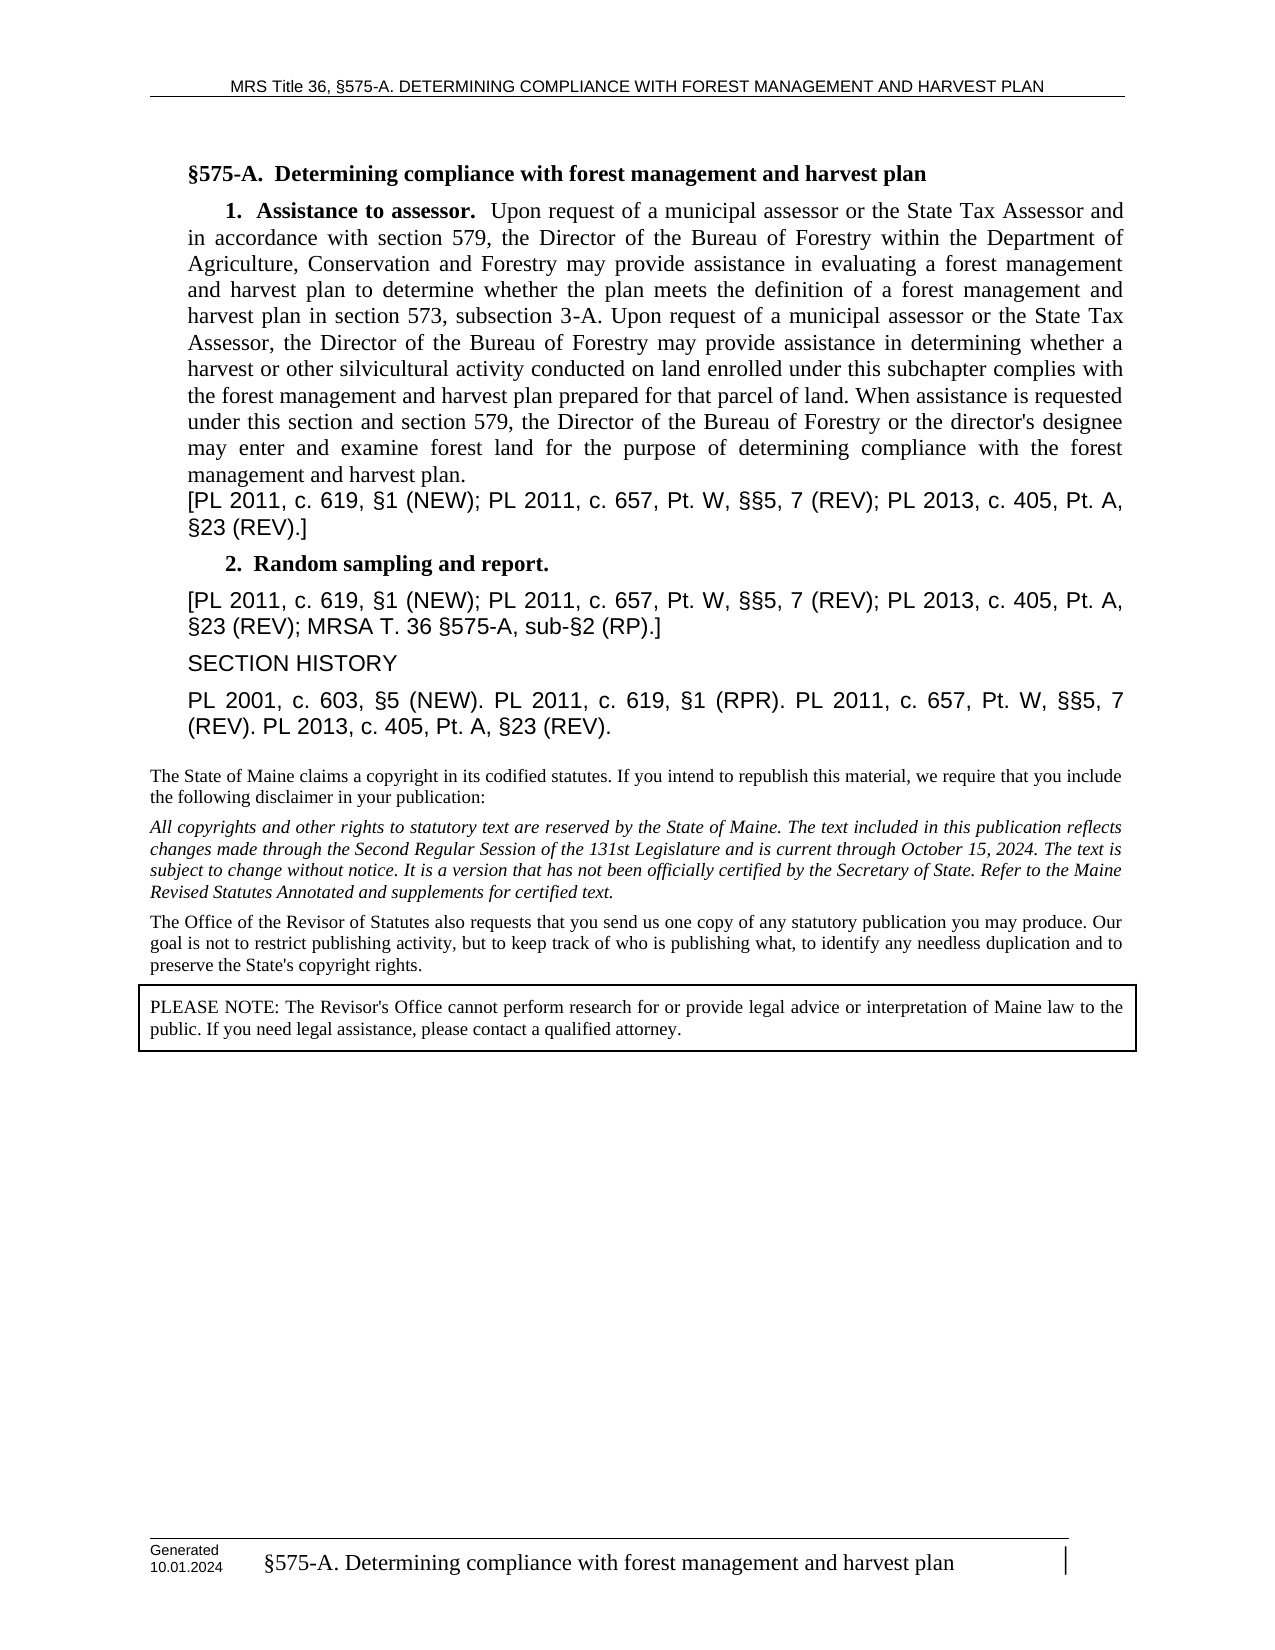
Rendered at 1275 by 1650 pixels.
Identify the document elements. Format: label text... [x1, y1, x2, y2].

text 1. Assistance to assessor. Upon request of a municipal assessor or the State Tax Assessor and in accordance with section 579, the Director of the Bureau of Forestry within the Department of Agriculture, Conservation and Forestry may provide assistance in evaluating a forest management and harvest plan to determine whether the plan meets the definition of a forest management and harvest plan in section 573, subsection 3‑A. Upon request of a municipal assessor or the State Tax Assessor, the Director of the Bureau of Forestry may provide assistance in determining whether a harvest or other silvicultural activity conducted on land enrolled under this subchapter complies with the forest management and harvest plan prepared for that parcel of land. When assistance is requested under this section and section 579, the Director of the Bureau of Forestry or the director's designee may enter and examine forest land for the purpose of determining compliance with the forest management and harvest plan. [187, 197, 1125, 487]
text [PL 2011, c. 619, §1 (NEW); PL 2011, c. 657, Pt. W, §§5, 7 (REV); PL 2013, c. 405, Pt. A, §23 (REV).] [187, 487, 1125, 540]
text The State of Maine claims a copyright in its codified statutes. If you intend to republish this material, we require that you include the following disclaimer in your publication: [150, 764, 1125, 808]
text [PL 2011, c. 619, §1 (NEW); PL 2011, c. 657, Pt. W, §§5, 7 (REV); PL 2013, c. 405, Pt. A, §23 (REV); MRSA T. 36 §575-A, sub-§2 (RP).] [187, 587, 1125, 640]
text PL 2001, c. 603, §5 (NEW). PL 2011, c. 619, §1 (RPR). PL 2011, c. 657, Pt. W, §§5, 7 (REV). PL 2013, c. 405, Pt. A, §23 (REV). [187, 687, 1125, 739]
text SECTION HISTORY [187, 650, 1125, 676]
text §575-A. Determining compliance with forest management and harvest plan [187, 160, 1125, 187]
text PLEASE NOTE: The Revisor's Office cannot perform research for or provide legal advice or interpretation of Maine law to the public. If you need legal assistance, please contact a qualified attorney. [140, 986, 1135, 1050]
text All copyrights and other rights to statutory text are reserved by the State of Maine. The text included in this publication reflects changes made through the Second Regular Session of the 131st Legislature and is current through October 15, 2024 . The text is subject to change without notice. It is a version that has not been officially certified by the Secretary of State. Refer to the Maine Revised Statutes Annotated and supplements for certified text. [150, 816, 1125, 902]
text The Office of the Revisor of Statutes also requests that you send us one copy of any statutory publication you may produce. Our goal is not to restrict publishing activity, but to keep track of who is publishing what, to identify any needless duplication and to preserve the State's copyright rights. [150, 911, 1125, 975]
text 2. Random sampling and report. [187, 550, 1125, 577]
